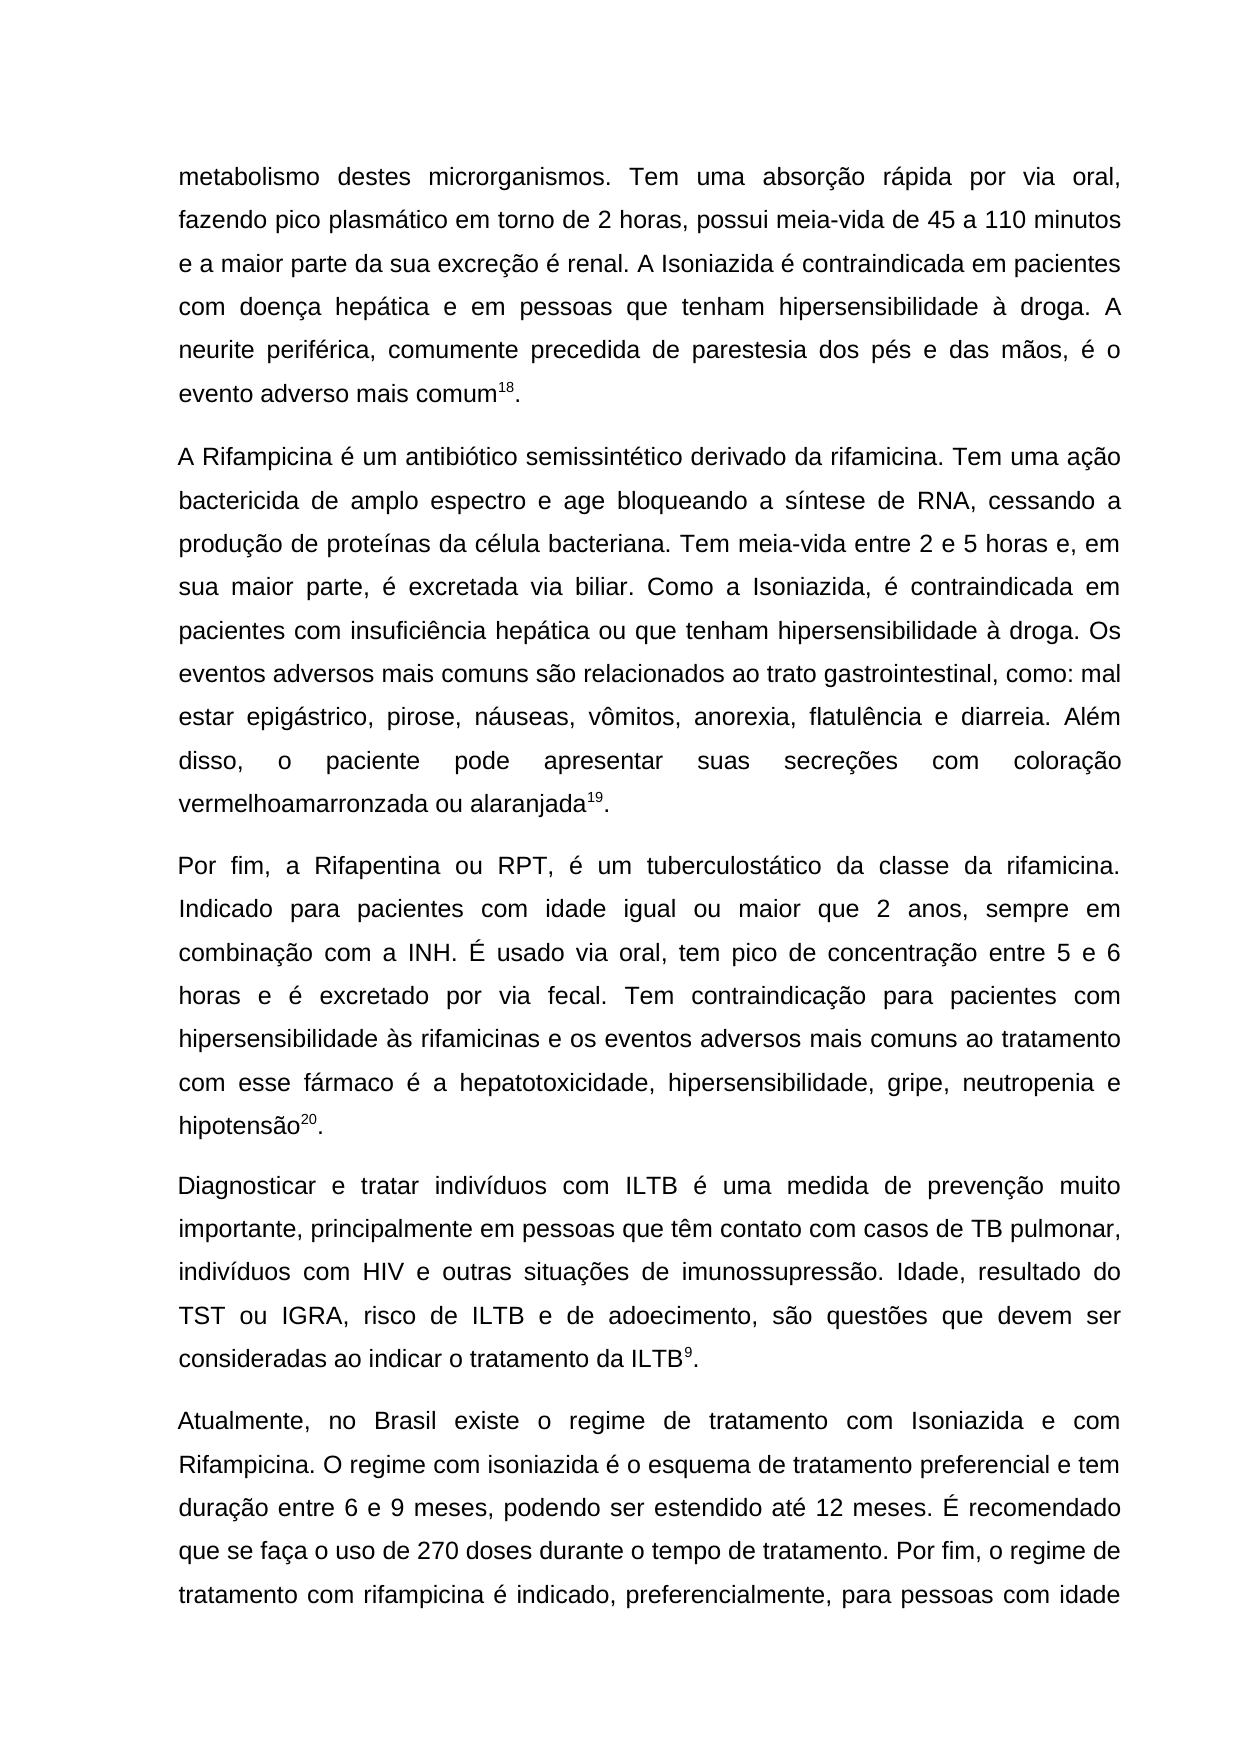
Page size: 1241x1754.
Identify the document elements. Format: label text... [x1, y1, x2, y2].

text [177, 1406, 1122, 1608]
text A Rifampicina é um antibiótico semissintético derivado da rifamicina. Tem uma ação bactericida de amplo espectro e age bloqueando a síntese de RNA, cessando a produção de proteínas da célula bacteriana. Tem meia-vida entre 2 e 5 horas e, em sua maior parte, é excretada via biliar. Como a Isoniazida, é contraindicada em pacientes com insuficiência hepática ou que tenham hipersensibilidade à droga. Os eventos adversos mais comuns são relacionados ao trato gastrointestinal, como: mal estar epigástrico, pirose, náuseas, vômitos, anorexia, flatulência e diarreia. Além disso, o paciente pode apresentar suas secreções com coloração vermelhoamarronzada ou alaranjada19. [177, 442, 1122, 818]
text Por fim, a Rifapentina ou RPT, é um tuberculostático da classe da rifamicina. Indicado para pacientes com idade igual ou maior que 2 anos, sempre em combinação com a INH. É usado via oral, tem pico de concentração entre 5 e 6 horas e é excretado por via fecal. Tem contraindicação para pacientes com hipersensibilidade às rifamicinas e os eventos adversos mais comuns ao tratamento com esse fármaco é a hepatotoxicidade, hipersensibilidade, gripe, neutropenia e hipotensão20. [177, 851, 1122, 1140]
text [177, 162, 1122, 407]
text Diagnosticar e tratar indivíduos com ILTB é uma medida de prevenção muito importante, principalmente em pessoas que têm contato com casos de TB pulmonar, indivíduos com HIV e outras situações de imunossupressão. Idade, resultado do TST ou IGRA, risco de ILTB e de adoecimento, são questões que devem ser consideradas ao indicar o tratamento da ILTB9. [177, 1171, 1122, 1373]
